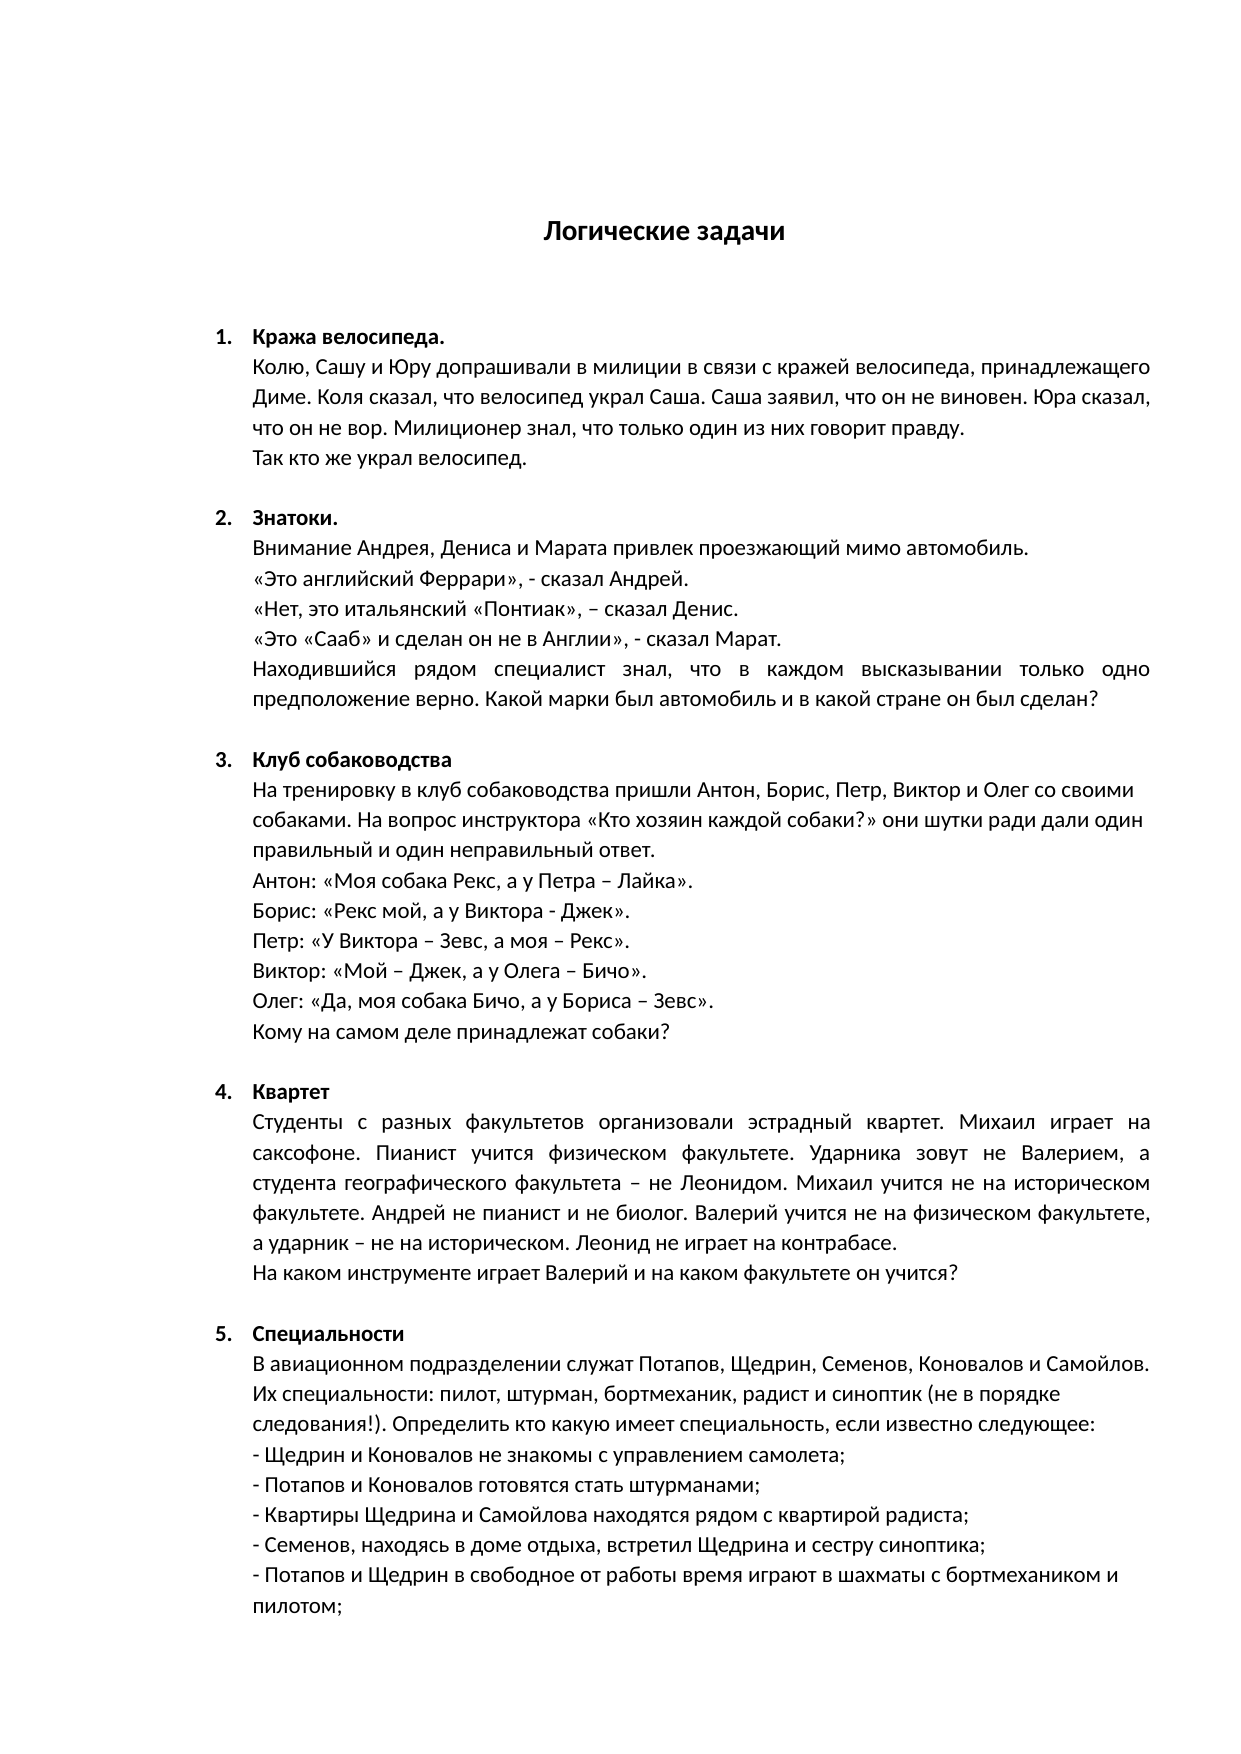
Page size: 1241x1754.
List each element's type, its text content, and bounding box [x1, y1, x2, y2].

list - Потапов и Коновалов готовятся стать штурманами; [252, 1470, 1152, 1498]
list Клуб собаководства [215, 745, 1152, 773]
list Борис: «Рекс мой, а у Виктора - Джек». [252, 896, 1152, 924]
list Так кто же украл велосипед. [252, 443, 1152, 471]
list Знатоки. [215, 503, 1152, 531]
list Квартет [215, 1077, 1152, 1105]
list В авиационном подразделении служат Потапов, Щедрин, Семенов, Коновалов и Самойлов. Их специальности: пилот, штурман, бортмеханик, радист и синоптик (не в порядке следования!). Определить кто какую имеет специальность, если известно следующее: [252, 1349, 1152, 1438]
list Виктор: «Мой – Джек, а у Олега – Бичо». [252, 956, 1152, 984]
list «Нет, это итальянский «Понтиак», – сказал Денис. [252, 594, 1152, 622]
text Логические задачи [177, 212, 1152, 247]
list «Это «Сааб» и сделан он не в Англии», - сказал Марат. [252, 624, 1152, 652]
list Петр: «У Виктора – Зевс, а моя – Рекс». [252, 926, 1152, 954]
list На тренировку в клуб собаководства пришли Антон, Борис, Петр, Виктор и Олег со своими собаками. На вопрос инструктора «Кто хозяин каждой собаки?» они шутки ради дали один правильный и один неправильный ответ. [252, 775, 1152, 864]
list - Щедрин и Коновалов не знакомы с управлением самолета; [252, 1440, 1152, 1468]
list - Семенов, находясь в доме отдыха, встретил Щедрина и сестру синоптика; [252, 1530, 1152, 1558]
list Внимание Андрея, Дениса и Марата привлек проезжающий мимо автомобиль. [252, 533, 1152, 562]
list Находившийся рядом специалист знал, что в каждом высказывании только одно предположение верно. Какой марки был автомобиль и в какой стране он был сделан? [252, 654, 1152, 713]
list Антон: «Моя собака Рекс, а у Петра – Лайка». [252, 866, 1152, 894]
list - Квартиры Щедрина и Самойлова находятся рядом с квартирой радиста; [252, 1500, 1152, 1528]
list Кража велосипеда. [215, 322, 1152, 350]
list Специальности [215, 1319, 1152, 1347]
list - Потапов и Щедрин в свободное от работы время играют в шахматы с бортмехаником и пилотом; [252, 1561, 1152, 1619]
list На каком инструменте играет Валерий и на каком факультете он учится? [252, 1258, 1152, 1287]
list Кому на самом деле принадлежат собаки? [252, 1017, 1152, 1045]
list Олег: «Да, моя собака Бичо, а у Бориса – Зевс». [252, 987, 1152, 1015]
list «Это английский Феррари», - сказал Андрей. [252, 564, 1152, 592]
list Студенты с разных факультетов организовали эстрадный квартет. Михаил играет на саксофоне. Пианист учится физическом факультете. Ударника зовут не Валерием, а студента географического факультета – не Леонидом. Михаил учится не на историческом факультете. Андрей не пианист и не биолог. Валерий учится не на физическом факультете, а ударник – не на историческом. Леонид не играет на контрабасе. [252, 1107, 1152, 1256]
list Колю, Сашу и Юру допрашивали в милиции в связи с кражей велосипеда, принадлежащего Диме. Коля сказал, что велосипед украл Саша. Саша заявил, что он не виновен. Юра сказал, что он не вор. Милиционер знал, что только один из них говорит правду. [252, 352, 1152, 441]
